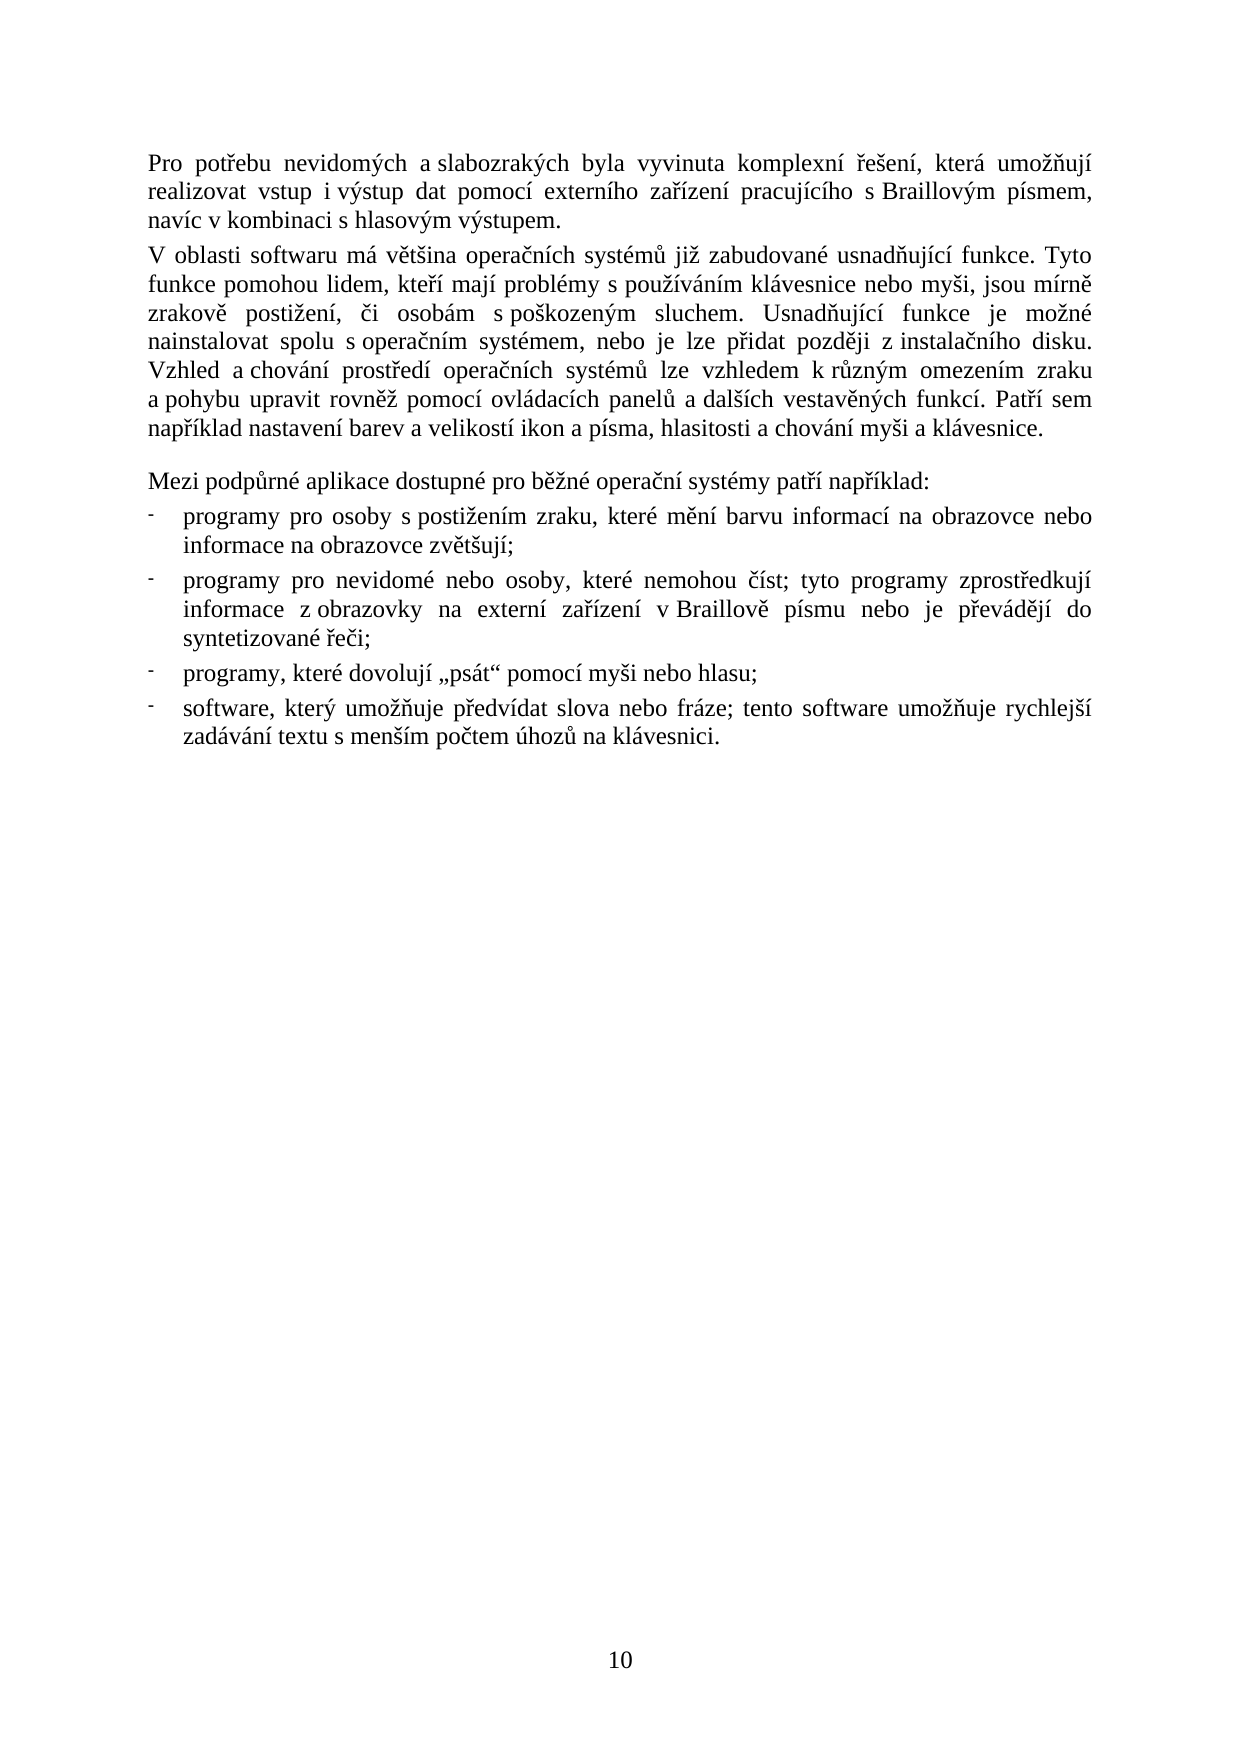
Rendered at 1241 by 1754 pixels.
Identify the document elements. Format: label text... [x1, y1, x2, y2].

subtitle Mezi podpůrné aplikace dostupné pro běžné operační systémy patří například: [148, 466, 1093, 495]
list programy pro osoby s postižením zraku, které mění barvu informací na obrazovce nebo informace na obrazovce zvětšují; [148, 501, 1093, 559]
list programy pro nevidomé nebo osoby, které nemohou číst; tyto programy zprostředkují informace z obrazovky na externí zařízení v Braillově písmu nebo je převádějí do syntetizované řeči; [148, 565, 1093, 651]
text Pro potřebu nevidomých a slabozrakých byla vyvinuta komplexní řešení, která umožňují realizovat vstup i výstup dat pomocí externího zařízení pracujícího s Braillovým písmem, navíc v kombinaci s hlasovým výstupem. [148, 148, 1093, 234]
text V oblasti softwaru má většina operačních systémů již zabudované usnadňující funkce. Tyto funkce pomohou lidem, kteří mají problémy s používáním klávesnice nebo myši, jsou mírně zrakově postižení, či osobám s poškozeným sluchem. Usnadňující funkce je možné nainstalovat spolu s operačním systémem, nebo je lze přidat později z instalačního disku. Vzhled a chování prostředí operačních systémů lze vzhledem k různým omezením zraku a pohybu upravit rovněž pomocí ovládacích panelů a dalších vestavěných funkcí. Patří sem například nastavení barev a velikostí ikon a písma, hlasitosti a chování myši a klávesnice. [148, 240, 1093, 441]
list software, který umožňuje předvídat slova nebo fráze; tento software umožňuje rychlejší zadávání textu s menším počtem úhozů na klávesnici. [148, 693, 1093, 750]
list programy, které dovolují „psát“ pomocí myši nebo hlasu; [148, 658, 1093, 686]
